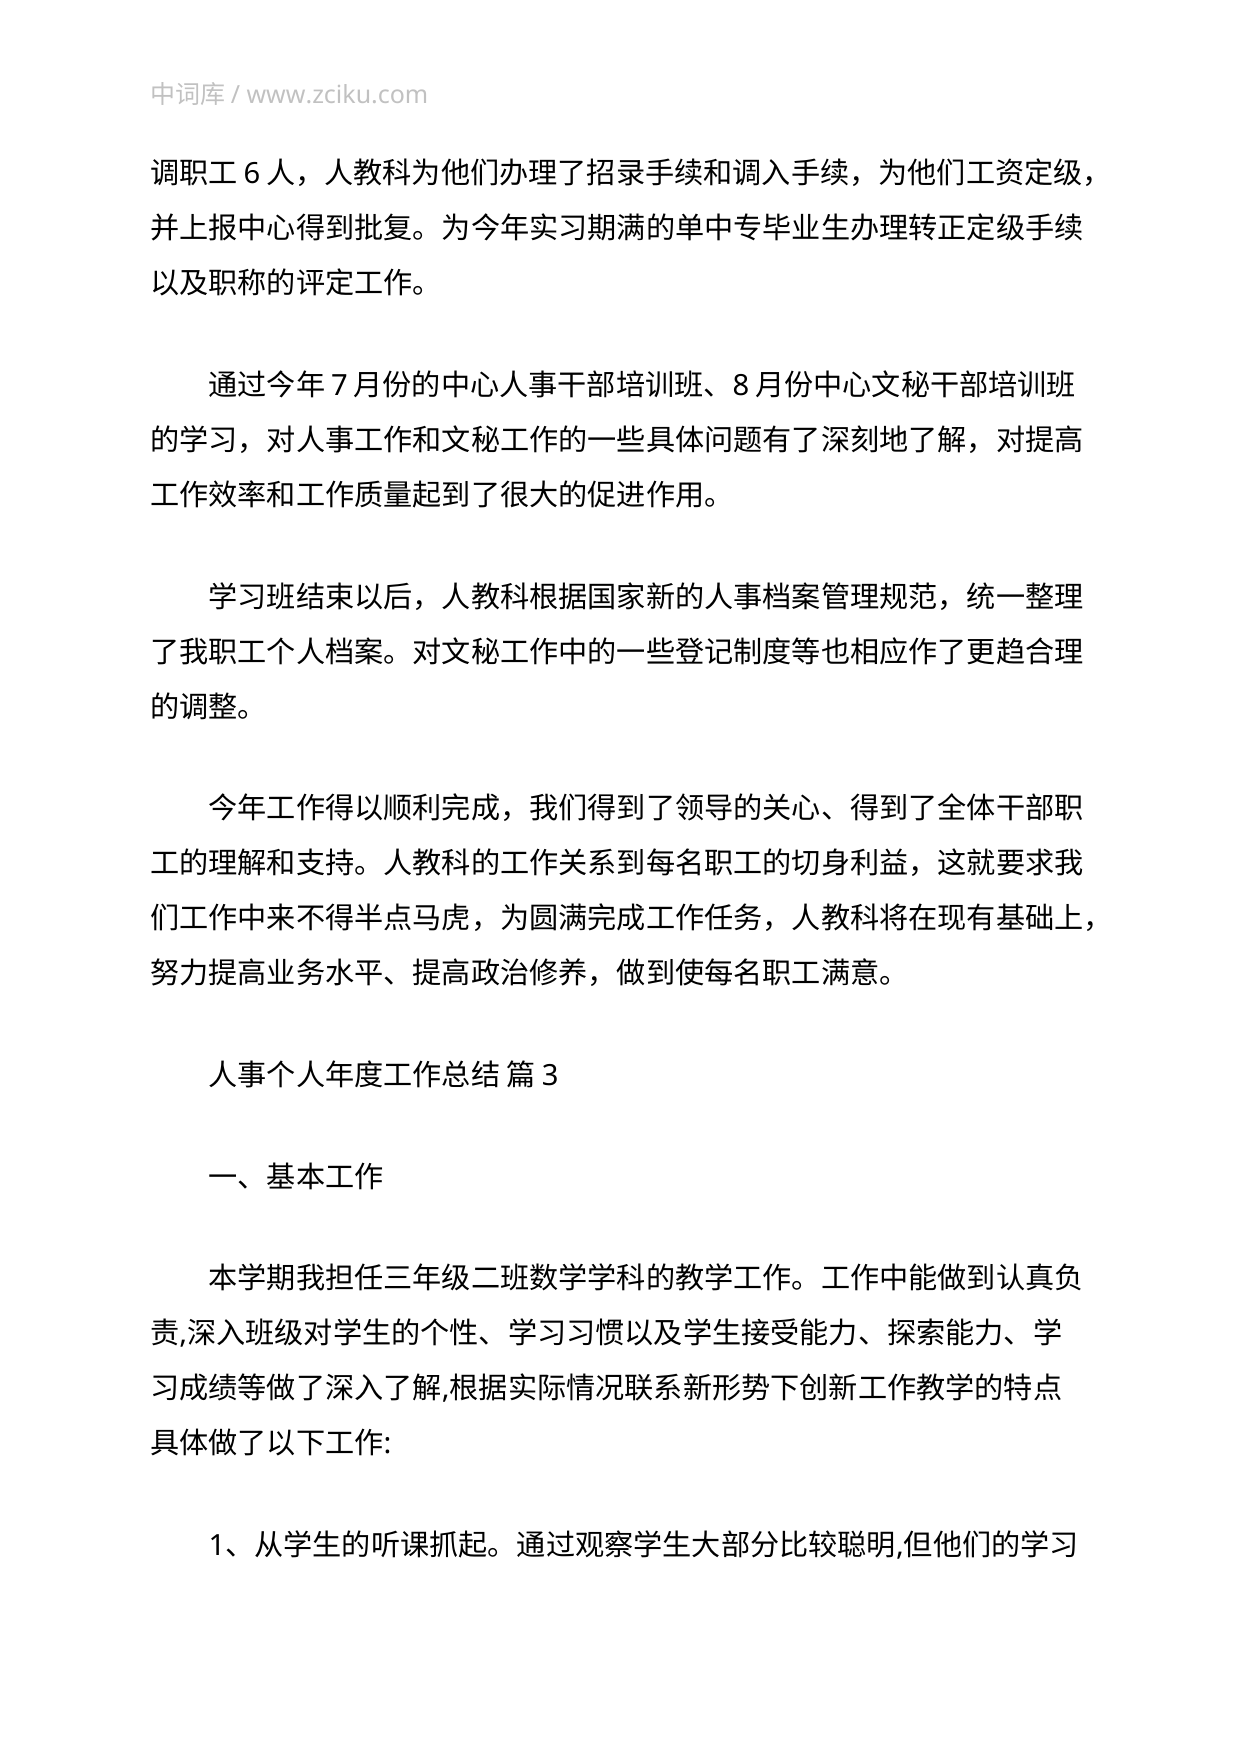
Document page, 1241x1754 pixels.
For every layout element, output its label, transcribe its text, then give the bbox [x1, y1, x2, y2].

text 学习班结束以后，人教科根据国家新的人事档案管理规范，统一整理了我职工个人档案。对文秘工作中的一些登记制度等也相应作了更趋合理的调整。 [150, 573, 1090, 725]
text 本学期我担任三年级二班数学学科的教学工作。工作中能做到认真负责,深入班级对学生的个性、学习习惯以及学生接受能力、探索能力、学习成绩等做了深入了解,根据实际情况联系新形势下创新工作教学的特点具体做了以下工作: [150, 1255, 1090, 1462]
text 人事个人年度工作总结 篇3 [150, 1051, 1090, 1094]
text 今年工作得以顺利完成，我们得到了领导的关心、得到了全体干部职工的理解和支持。人教科的工作关系到每名职工的切身利益，这就要求我们工作中来不得半点马虎，为圆满完成工作任务，人教科将在现有基础上，努力提高业务水平、提高政治修养，做到使每名职工满意。 [150, 785, 1090, 992]
text 一、基本工作 [150, 1153, 1090, 1196]
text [150, 150, 1090, 302]
text 通过今年7月份的中心人事干部培训班、8月份中心文秘干部培训班的学习，对人事工作和文秘工作的一些具体问题有了深刻地了解，对提高工作效率和工作质量起到了很大的促进作用。 [150, 362, 1090, 514]
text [150, 1522, 1090, 1564]
